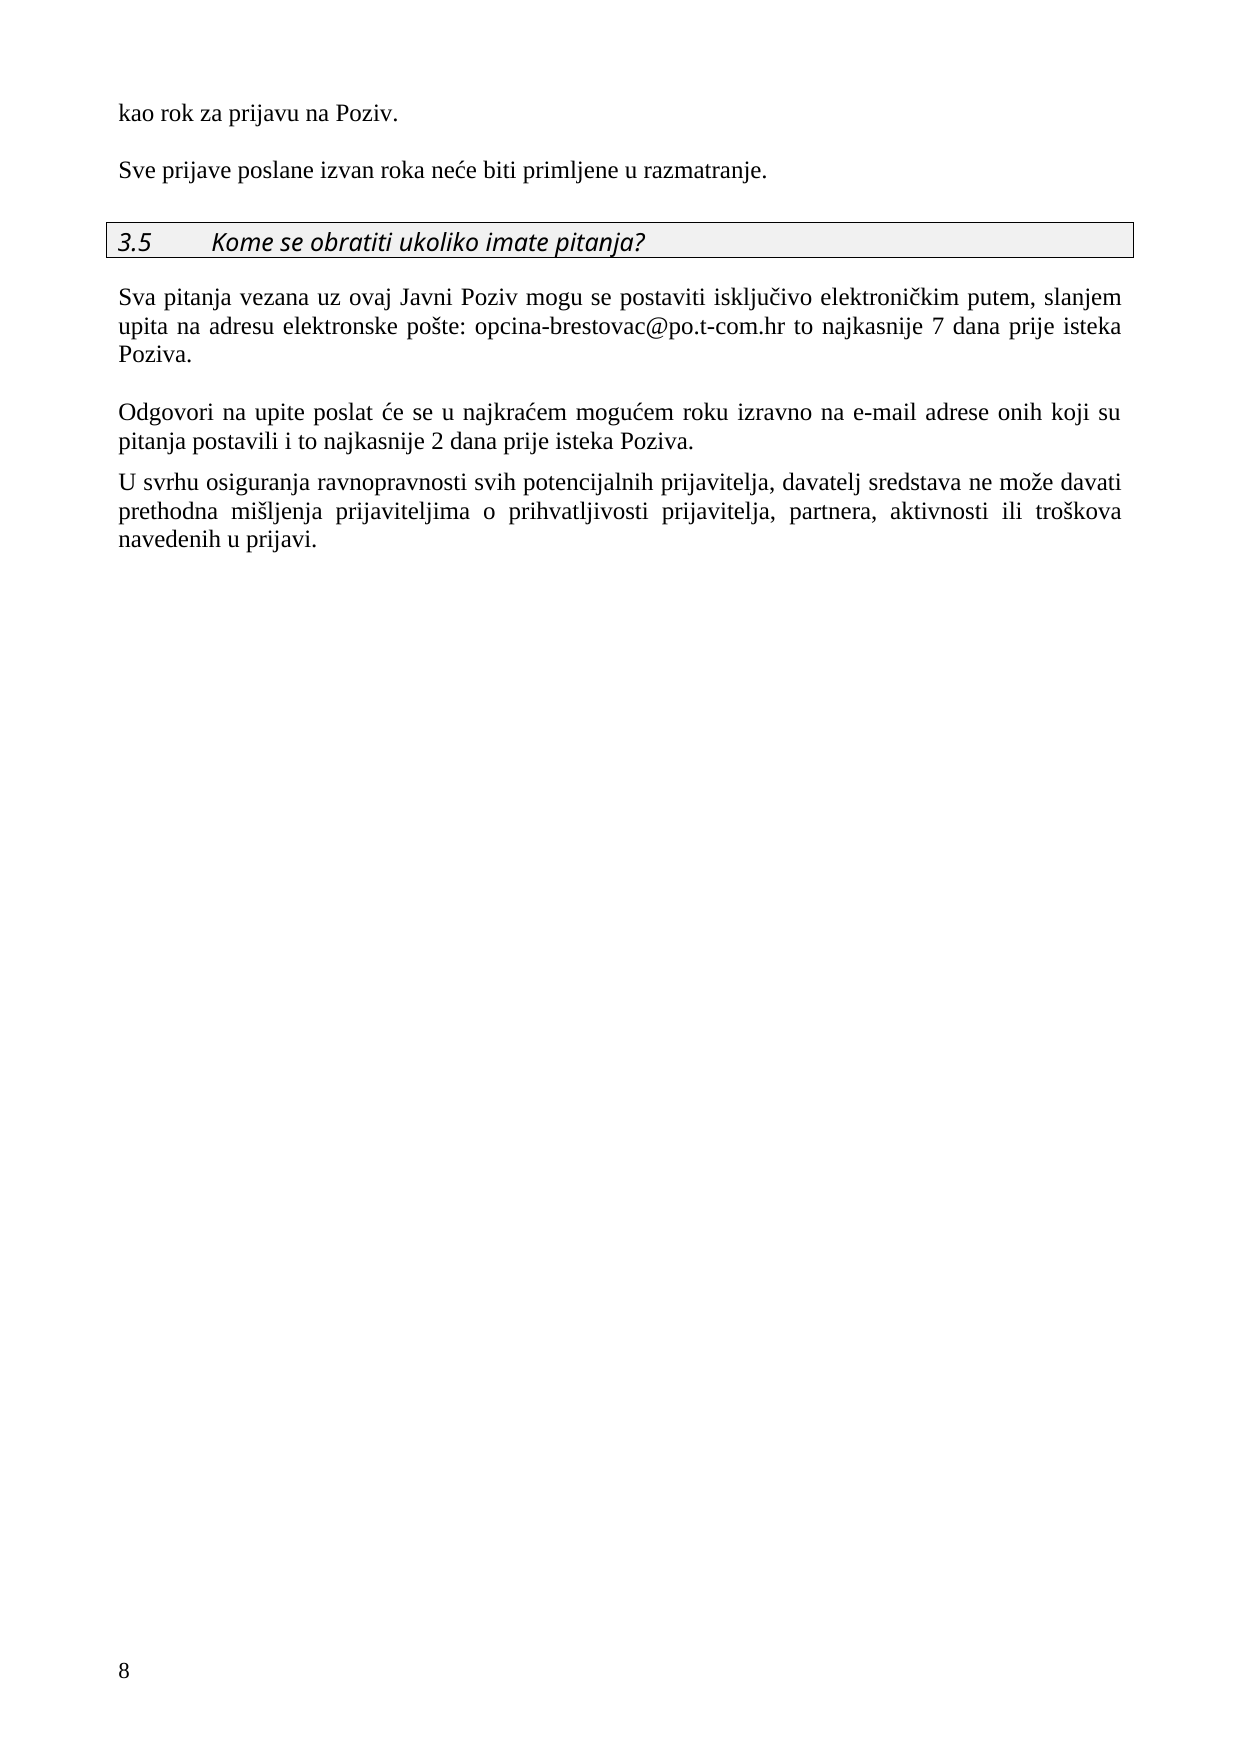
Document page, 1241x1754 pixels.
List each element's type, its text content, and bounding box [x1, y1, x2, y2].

text Sva pitanja vezana uz ovaj Javni Poziv mogu se postaviti isključivo elektroničkim putem, slanjem upita na adresu elektronske pošte: opcina-brestovac@po.t-com.hr to najkasnije 7 dana prije isteka Poziva. [118, 282, 1123, 368]
text Sve prijave poslane izvan roka neće biti primljene u razmatranje. [118, 155, 1144, 184]
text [118, 98, 1122, 127]
text U svrhu osiguranja ravnopravnosti svih potencijalnih prijavitelja, davatelj sredstava ne može davati prethodna mišljenja prijaviteljima o prihvatljivosti prijavitelja, partnera, aktivnosti ili troškova navedenih u prijavi. [118, 467, 1122, 553]
text Odgovori na upite poslat će se u najkraćem mogućem roku izravno na e-mail adrese onih koji su pitanja postavili i to najkasnije 2 dana prije isteka Poziva. [118, 397, 1123, 454]
